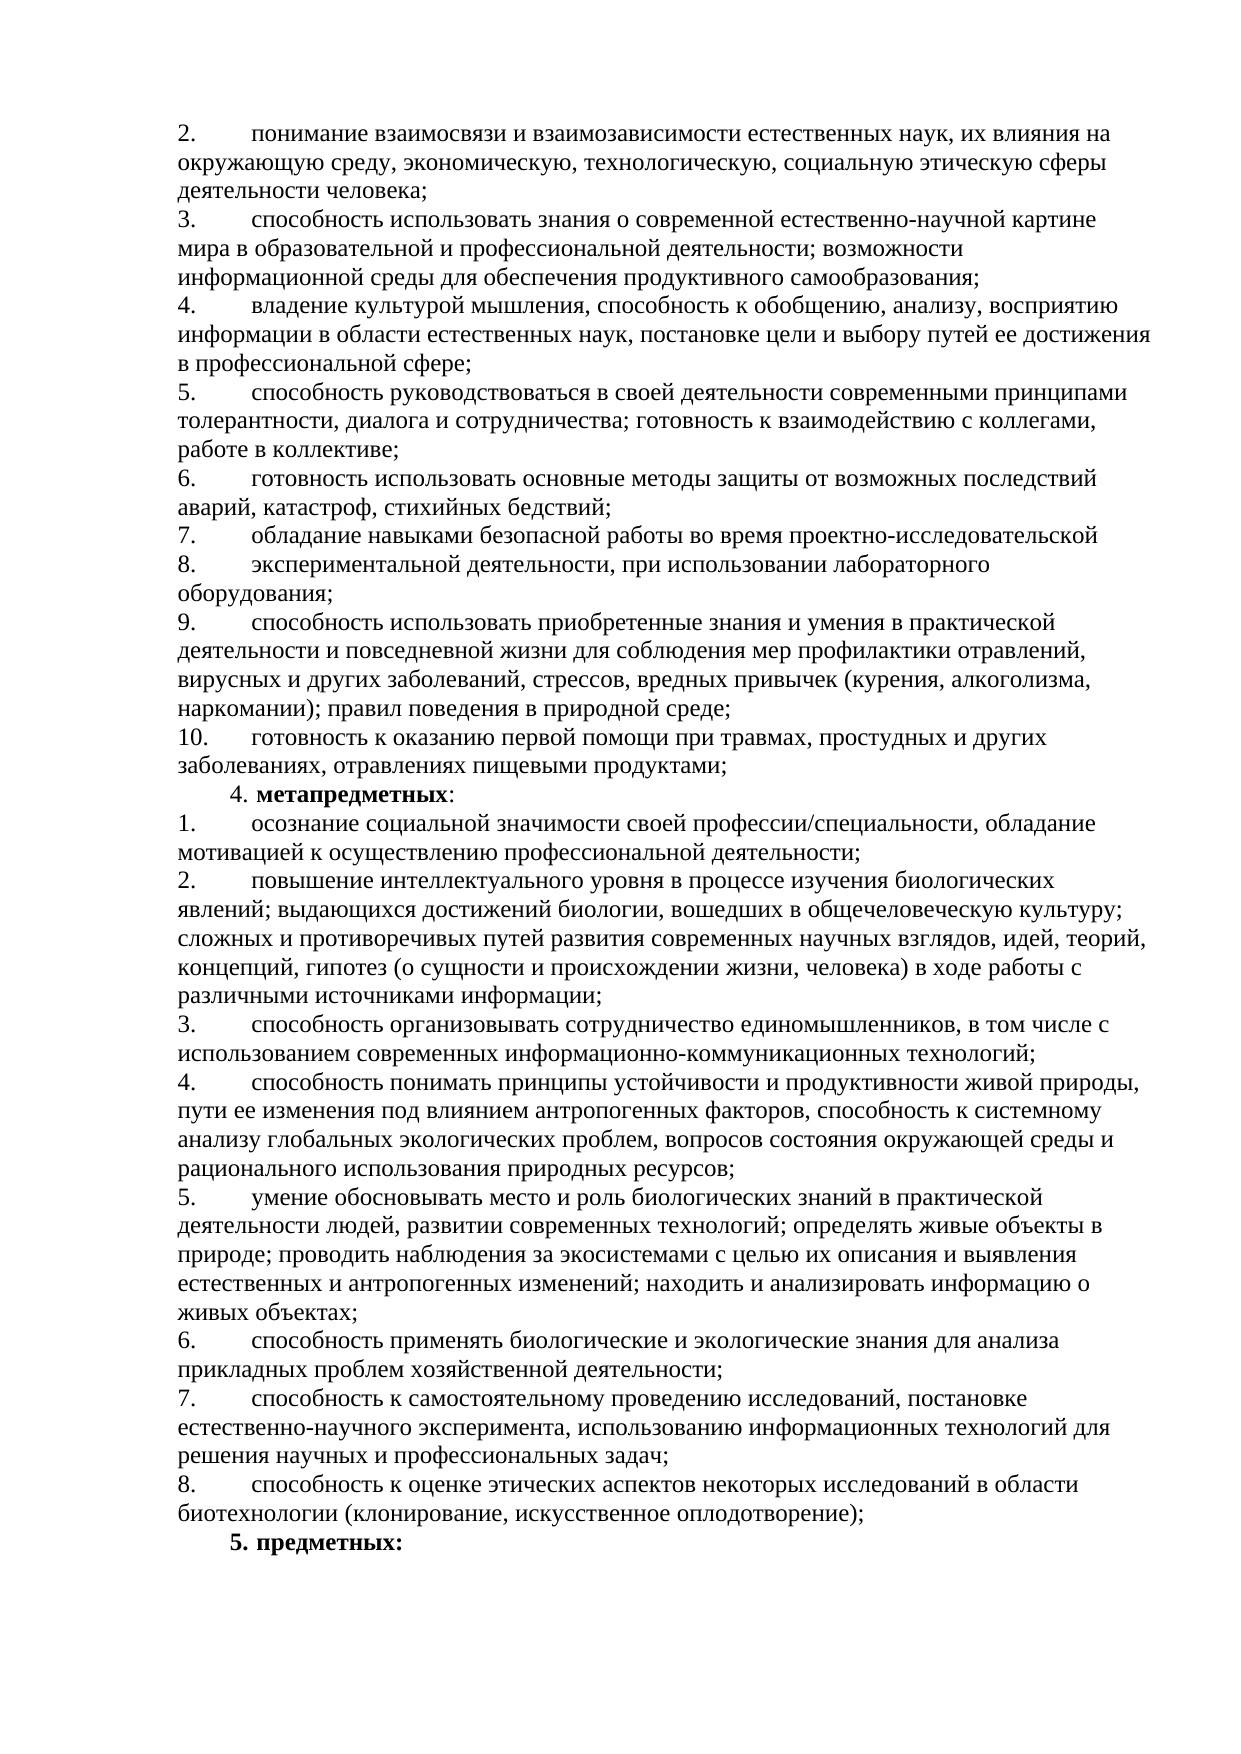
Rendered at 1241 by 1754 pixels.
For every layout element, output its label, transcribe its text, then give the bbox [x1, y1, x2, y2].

text 2. понимание взаимосвязи и взаимозависимости естественных наук, их влияния на окружающую среду, экономическую, технологическую, социальную этическую сферы деятельности человека; [177, 118, 1152, 204]
text 8. экспериментальной деятельности, при использовании лабораторного оборудования; [177, 549, 1152, 607]
text 5. умение обосновывать место и роль биологических знаний в практической деятельности людей, развитии современных технологий; определять живые объекты в природе; проводить наблюдения за экосистемами с целью их описания и выявления естественных и антропогенных изменений; находить и анализировать информацию о живых объектах; [177, 1182, 1152, 1326]
text 8. способность к оценке этических аспектов некоторых исследований в области биотехнологии (клонирование, искусственное оплодотворение); [177, 1469, 1152, 1527]
text 6. готовность использовать основные методы защиты от возможных последствий аварий, катастроф, стихийных бедствий; [177, 463, 1152, 521]
text 10. готовность к оказанию первой помощи при травмах, простудных и других заболеваниях, отравлениях пищевыми продуктами; [177, 722, 1152, 779]
text 4. владение культурой мышления, способность к обобщению, анализу, восприятию информации в области естественных наук, постановке цели и выбору путей ее достижения в профессиональной сфере; [177, 291, 1152, 377]
text 3. способность использовать знания о современной естественно-научной картине мира в образовательной и профессиональной деятельности; возможности информационной среды для обеспечения продуктивного самообразования; [177, 204, 1152, 291]
text 1. осознание социальной значимости своей профессии/специальности, обладание мотивацией к осуществлению профессиональной деятельности; [177, 808, 1152, 866]
text 7. обладание навыками безопасной работы во время проектно-исследовательской [177, 521, 1152, 549]
text 5. способность руководствоваться в своей деятельности современными принципами толерантности, диалога и сотрудничества; готовность к взаимодействию с коллегами, работе в коллективе; [177, 377, 1152, 463]
text 3. способность организовывать сотрудничество единомышленников, в том числе с использованием современных информационно-коммуникационных технологий; [177, 1009, 1152, 1067]
text 6. способность применять биологические и экологические знания для анализа прикладных проблем хозяйственной деятельности; [177, 1326, 1152, 1383]
list предметных: [229, 1527, 1152, 1556]
text 9. способность использовать приобретенные знания и умения в практической деятельности и повседневной жизни для соблюдения мер профилактики отравлений, вирусных и других заболеваний, стрессов, вредных привычек (курения, алкоголизма, наркомании); правил поведения в природной среде; [177, 607, 1152, 722]
list метапредметных: [229, 779, 1152, 808]
text 4. способность понимать принципы устойчивости и продуктивности живой природы, пути ее изменения под влиянием антропогенных факторов, способность к системному анализу глобальных экологических проблем, вопросов состояния окружающей среды и рационального использования природных ресурсов; [177, 1067, 1152, 1182]
text 7. способность к самостоятельному проведению исследований, постановке естественно-научного эксперимента, использованию информационных технологий для решения научных и профессиональных задач; [177, 1383, 1152, 1469]
text 2. повышение интеллектуального уровня в процессе изучения биологических явлений; выдающихся достижений биологии, вошедших в общечеловеческую культуру; сложных и противоречивых путей развития современных научных взглядов, идей, теорий, концепций, гипотез (о сущности и происхождении жизни, человека) в ходе работы с различными источниками информации; [177, 866, 1152, 1009]
